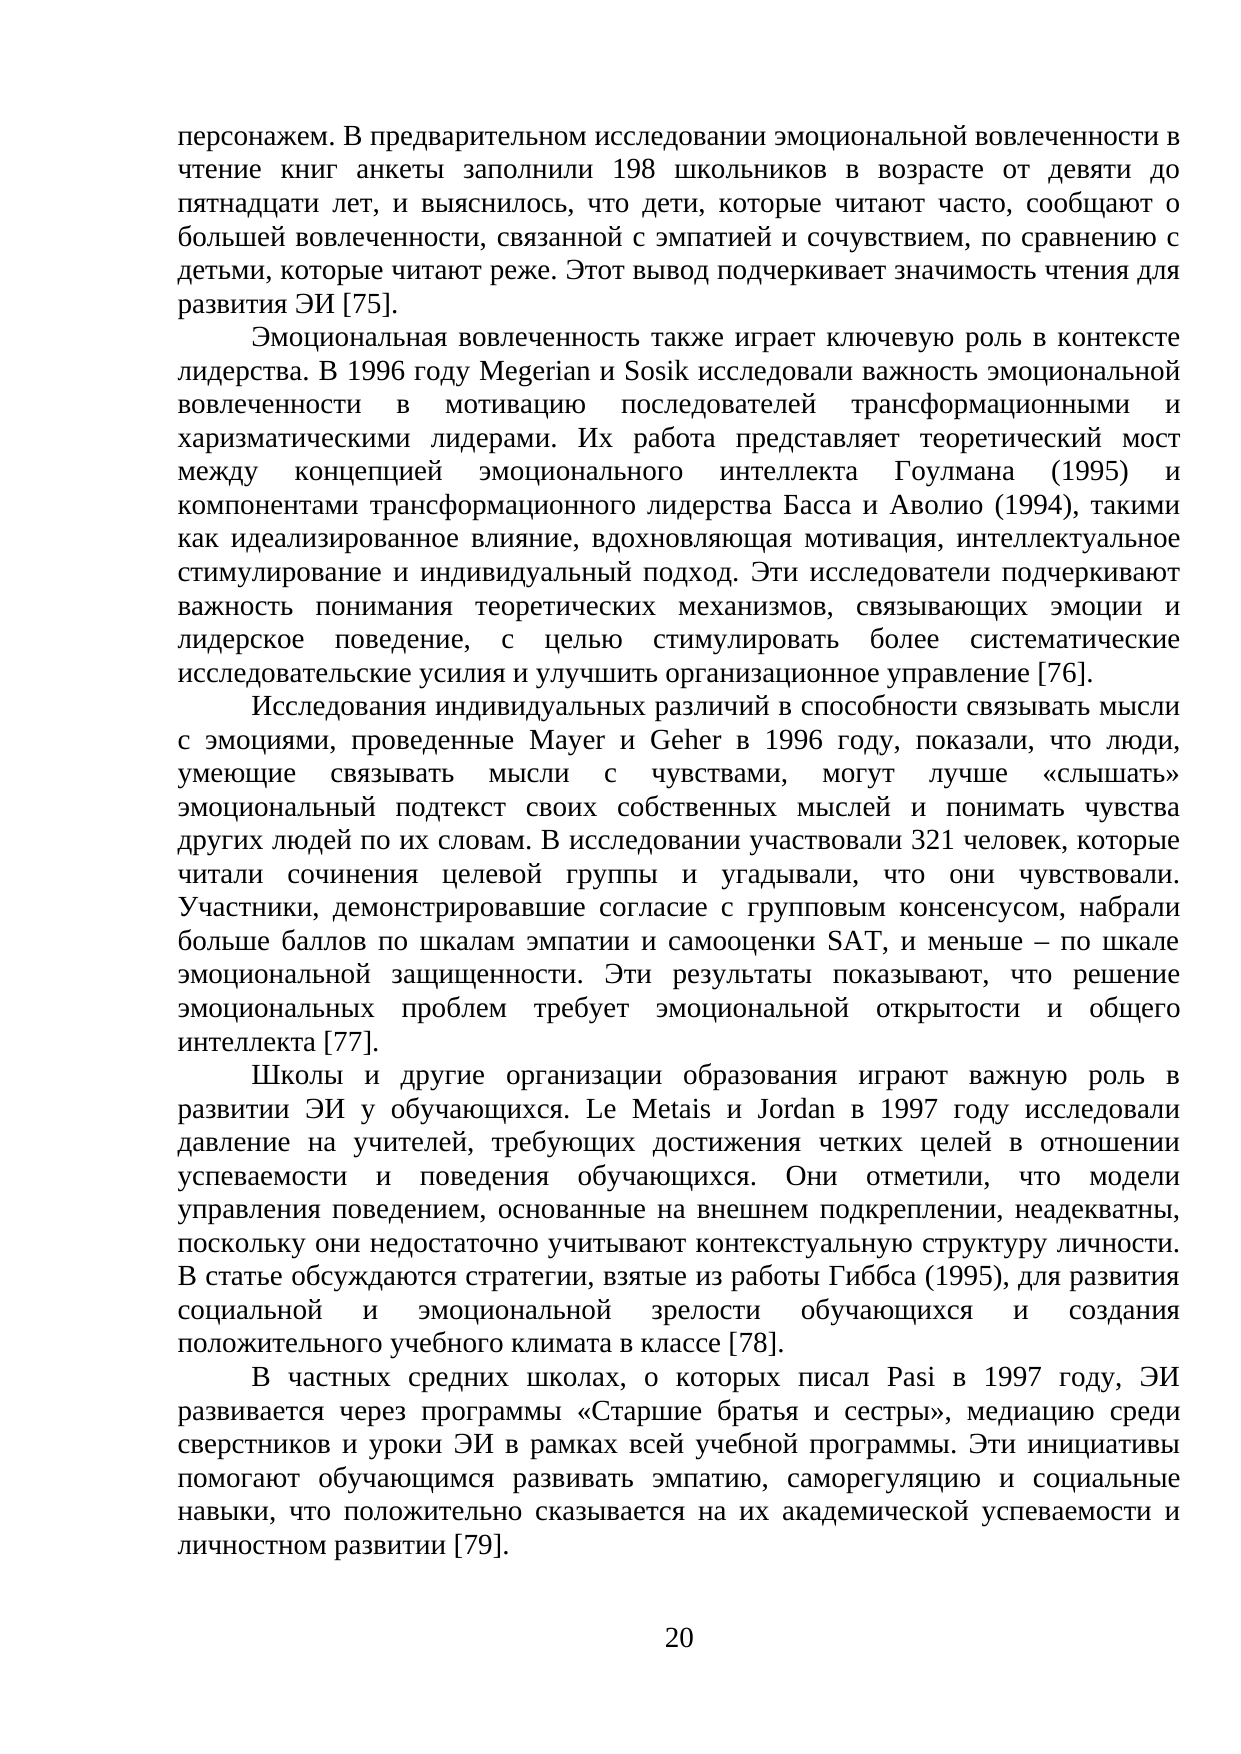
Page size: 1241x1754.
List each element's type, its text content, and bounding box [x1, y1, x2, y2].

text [177, 118, 1181, 319]
text Эмоциональная вовлеченность также играет ключевую роль в контексте лидерства. В 1996 году Megerian и Sosik исследовали важность эмоциональной вовлеченности в мотивацию последователей трансформационными и харизматическими лидерами. Их работа представляет теоретический мост между концепцией эмоционального интеллекта Гоулмана (1995) и компонентами трансформационного лидерства Басса и Аволио (1994), такими как идеализированное влияние, вдохновляющая мотивация, интеллектуальное стимулирование и индивидуальный подход. Эти исследователи подчеркивают важность понимания теоретических механизмов, связывающих эмоции и лидерское поведение, с целью стимулировать более систематические исследовательские усилия и улучшить организационное управление [76]. [177, 319, 1181, 688]
text Исследования индивидуальных различий в способности связывать мысли с эмоциями, проведенные Mayer и Geher в 1996 году, показали, что люди, умеющие связывать мысли с чувствами, могут лучше «слышать» эмоциональный подтекст своих собственных мыслей и понимать чувства других людей по их словам. В исследовании участвовали 321 человек, которые читали сочинения целевой группы и угадывали, что они чувствовали. Участники, демонстрировавшие согласие с групповым консенсусом, набрали больше баллов по шкалам эмпатии и самооценки SAT, и меньше – по шкале эмоциональной защищенности. Эти результаты показывают, что решение эмоциональных проблем требует эмоциональной открытости и общего интеллекта [77]. [177, 688, 1181, 1057]
text Школы и другие организации образования играют важную роль в развитии ЭИ у обучающихся. Le Metais и Jordan в 1997 году исследовали давление на учителей, требующих достижения четких целей в отношении успеваемости и поведения обучающихся. Они отметили, что модели управления поведением, основанные на внешнем подкреплении, неадекватны, поскольку они недостаточно учитывают контекстуальную структуру личности. В статье обсуждаются стратегии, взятые из работы Гиббса (1995), для развития социальной и эмоциональной зрелости обучающихся и создания положительного учебного климата в классе [78]. [177, 1057, 1181, 1359]
text В частных средних школах, о которых писал Pasi в 1997 году, ЭИ развивается через программы «Старшие братья и сестры», медиацию среди сверстников и уроки ЭИ в рамках всей учебной программы. Эти инициативы помогают обучающимся развивать эмпатию, саморегуляцию и социальные навыки, что положительно сказывается на их академической успеваемости и личностном развитии [79]. [177, 1359, 1181, 1560]
